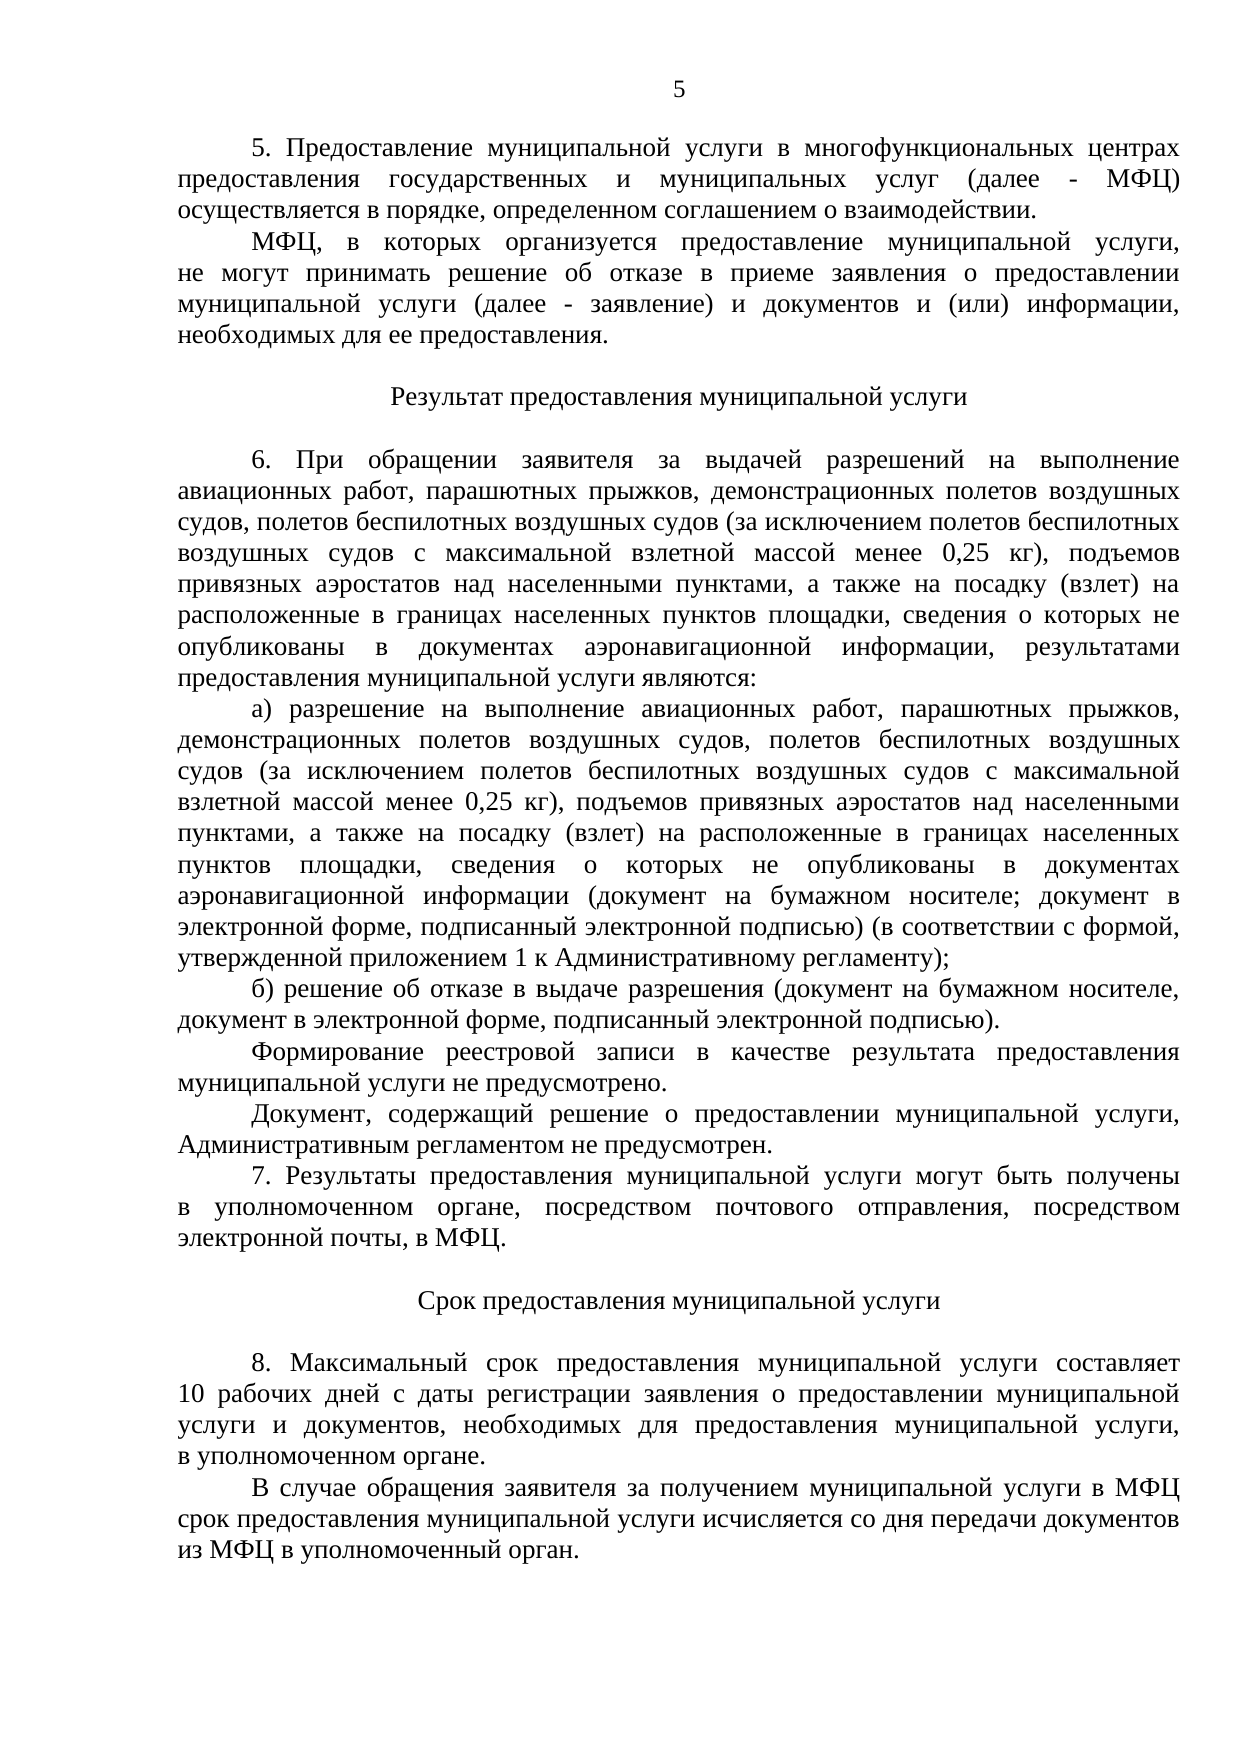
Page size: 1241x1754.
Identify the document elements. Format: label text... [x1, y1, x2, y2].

text Документ, содержащий решение о предоставлении муниципальной услуги, Административным регламентом не предусмотрен. [177, 1097, 1181, 1159]
text Формирование реестровой записи в качестве результата предоставления муниципальной услуги не предусмотрено. [177, 1034, 1181, 1097]
text 7. Результаты предоставления муниципальной услуги могут быть получены в уполномоченном органе, посредством почтового отправления, посредством электронной почты, в МФЦ. [177, 1159, 1181, 1253]
text 5. Предоставление муниципальной услуги в многофункциональных центрах предоставления государственных и муниципальных услуг (далее - МФЦ) осуществляется в порядке, определенном соглашением о взаимодействии. [177, 131, 1181, 225]
text а) разрешение на выполнение авиационных работ, парашютных прыжков, демонстрационных полетов воздушных судов, полетов беспилотных воздушных судов (за исключением полетов беспилотных воздушных судов с максимальной взлетной массой менее 0,25 кг), подъемов привязных аэростатов над населенными пунктами, а также на посадку (взлет) на расположенные в границах населенных пунктов площадки, сведения о которых не опубликованы в документах аэронавигационной информации (документ на бумажном носителе; документ в электронной форме, подписанный электронной подписью) (в соответствии с формой, утвержденной приложением 1 к Административному регламенту); [177, 692, 1181, 972]
text Результат предоставления муниципальной услуги [177, 381, 1181, 412]
text б) решение об отказе в выдаче разрешения (документ на бумажном носителе, документ в электронной форме, подписанный электронной подписью). [177, 972, 1181, 1034]
text 6. При обращении заявителя за выдачей разрешений на выполнение авиационных работ, парашютных прыжков, демонстрационных полетов воздушных судов, полетов беспилотных воздушных судов (за исключением полетов беспилотных воздушных судов с максимальной взлетной массой менее 0,25 кг), подъемов привязных аэростатов над населенными пунктами, а также на посадку (взлет) на расположенные в границах населенных пунктов площадки, сведения о которых не опубликованы в документах аэронавигационной информации, результатами предоставления муниципальной услуги являются: [177, 443, 1181, 692]
text МФЦ, в которых организуется предоставление муниципальной услуги, не могут принимать решение об отказе в приеме заявления о предоставлении муниципальной услуги (далее - заявление) и документов и (или) информации, необходимых для ее предоставления. [177, 225, 1181, 349]
text Срок предоставления муниципальной услуги [177, 1284, 1181, 1315]
text В случае обращения заявителя за получением муниципальной услуги в МФЦ срок предоставления муниципальной услуги исчисляется со дня передачи документов из МФЦ в уполномоченный орган. [177, 1471, 1181, 1564]
text 8. Максимальный срок предоставления муниципальной услуги составляет 10 рабочих дней с даты регистрации заявления о предоставлении муниципальной услуги и документов, необходимых для предоставления муниципальной услуги, в уполномоченном органе. [177, 1346, 1181, 1471]
